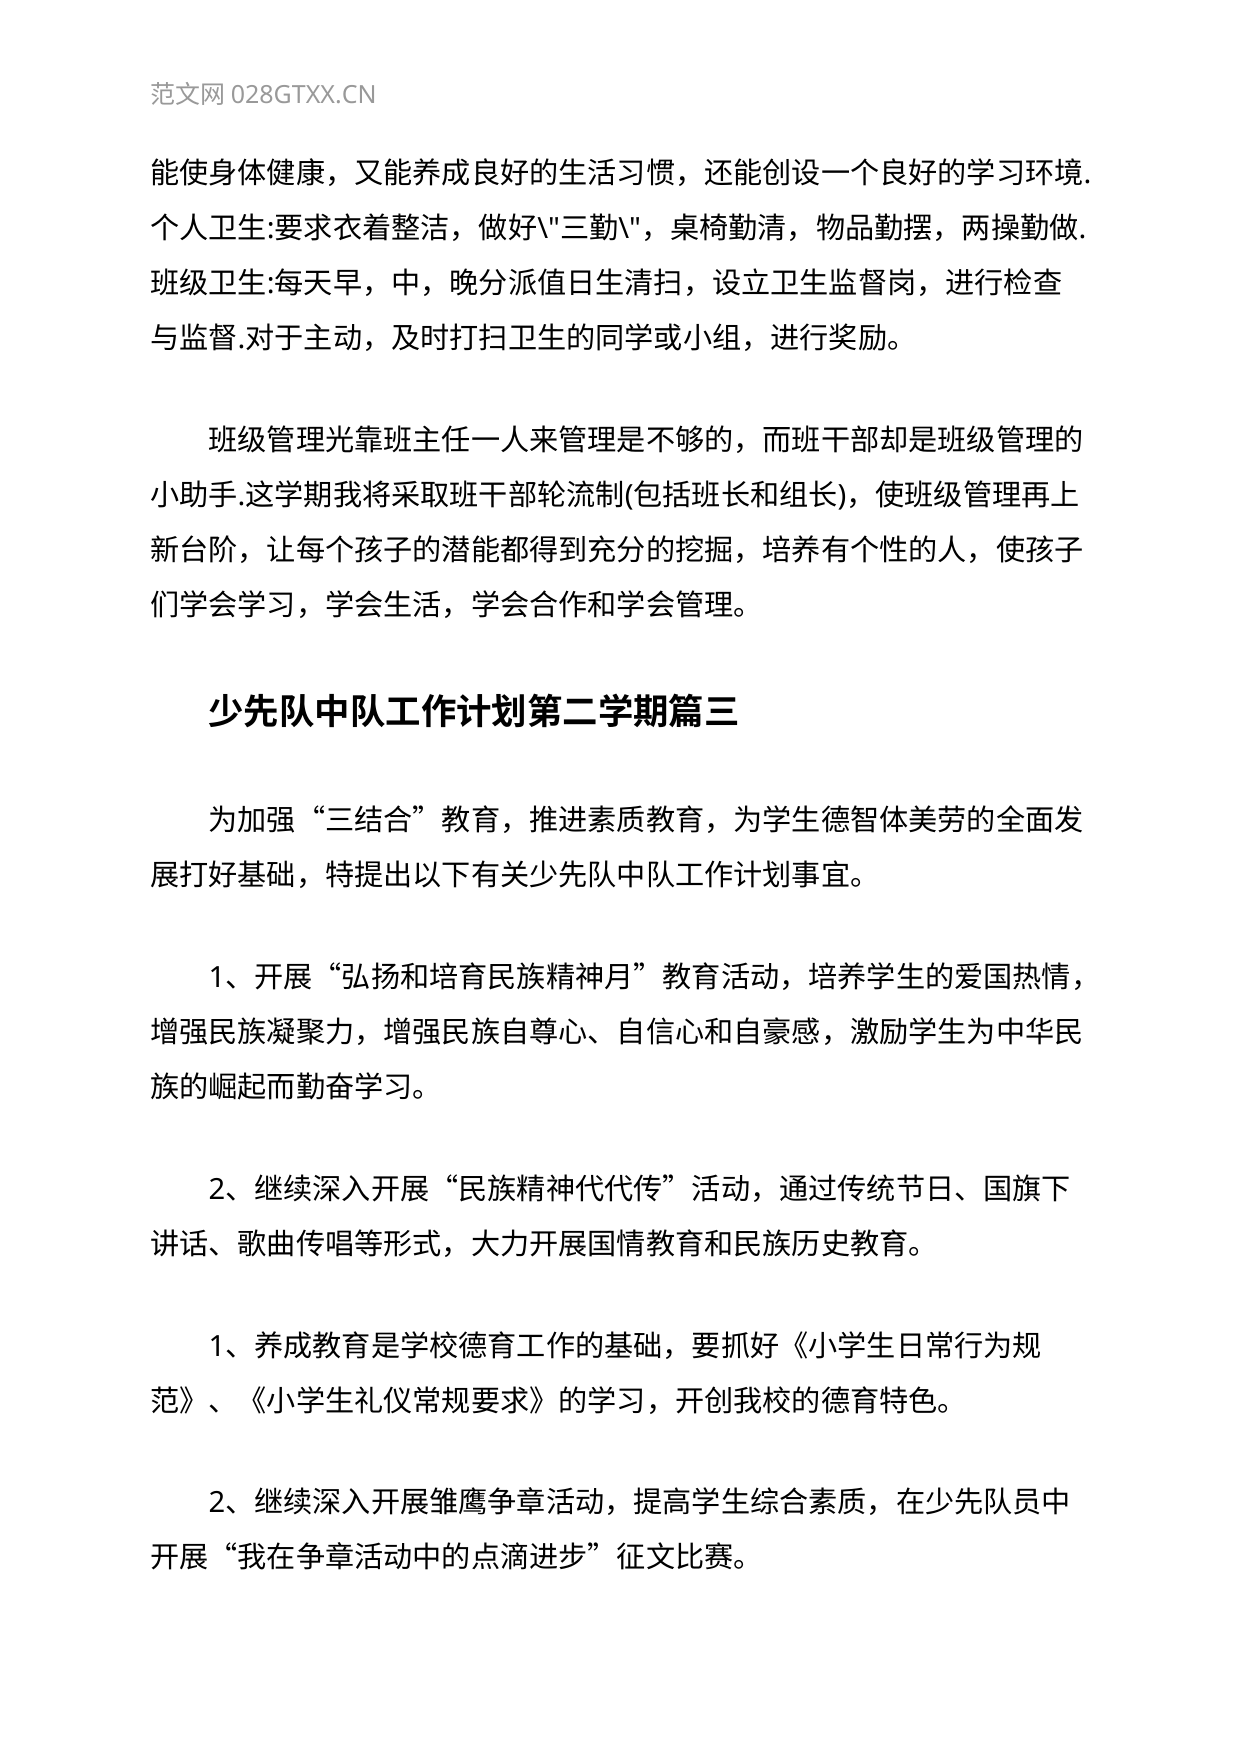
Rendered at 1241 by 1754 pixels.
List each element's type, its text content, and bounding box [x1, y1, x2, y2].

text 为加强“三结合”教育，推进素质教育，为学生德智体美劳的全面发展打好基础，特提出以下有关少先队中队工作计划事宜。 [150, 797, 1090, 894]
text 班级管理光靠班主任一人来管理是不够的，而班干部却是班级管理的小助手.这学期我将采取班干部轮流制(包括班长和组长)，使班级管理再上新台阶，让每个孩子的潜能都得到充分的挖掘，培养有个性的人，使孩子们学会学习，学会生活，学会合作和学会管理。 [150, 417, 1090, 624]
text 2、继续深入开展雏鹰争章活动，提高学生综合素质，在少先队员中开展“我在争章活动中的点滴进步”征文比赛。 [150, 1479, 1090, 1576]
text 1、开展“弘扬和培育民族精神月”教育活动，培养学生的爱国热情，增强民族凝聚力，增强民族自尊心、自信心和自豪感，激励学生为中华民族的崛起而勤奋学习。 [150, 954, 1090, 1106]
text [150, 150, 1090, 357]
text 2、继续深入开展“民族精神代代传”活动，通过传统节日、国旗下讲话、歌曲传唱等形式，大力开展国情教育和民族历史教育。 [150, 1165, 1090, 1263]
text 少先队中队工作计划第二学期篇三 [150, 683, 1090, 735]
text 1、养成教育是学校德育工作的基础，要抓好《小学生日常行为规范》、《小学生礼仪常规要求》的学习，开创我校的德育特色。 [150, 1322, 1090, 1419]
